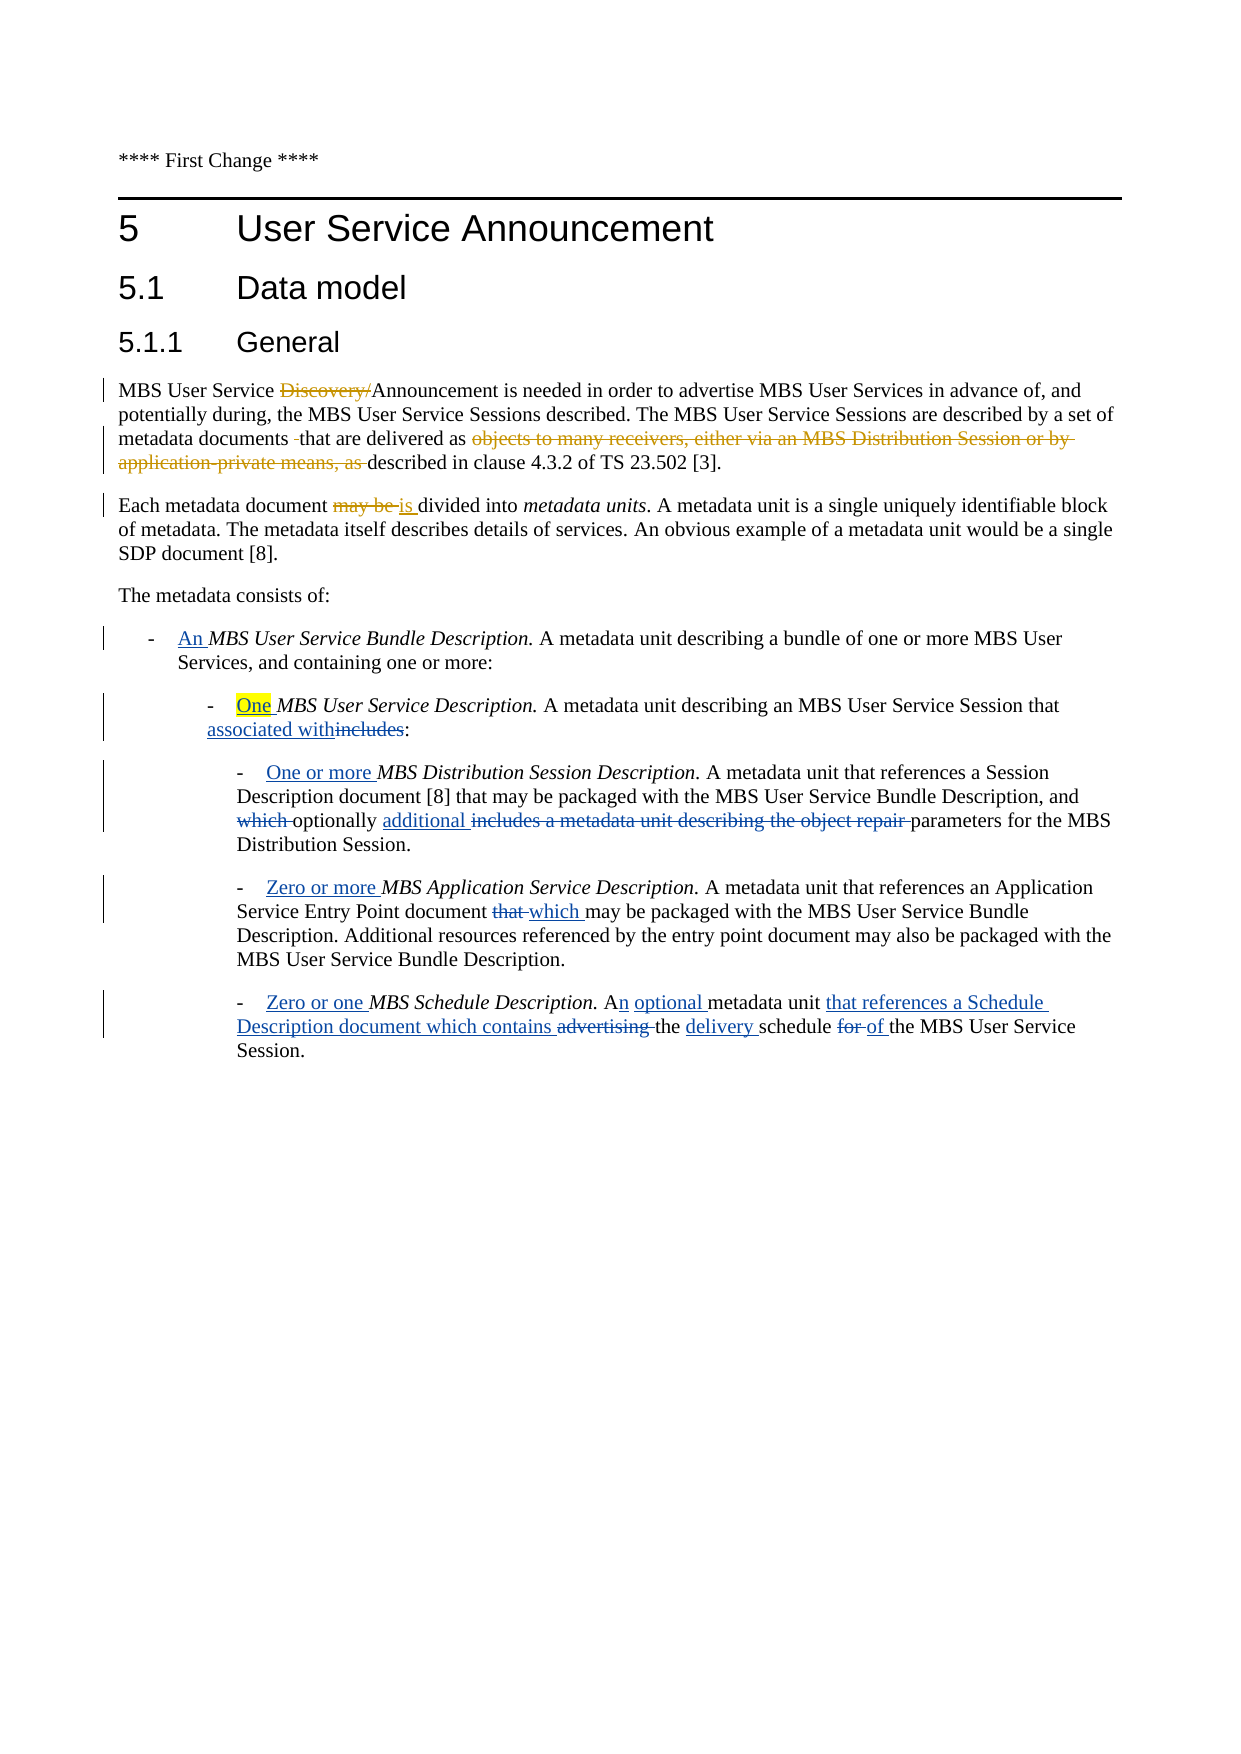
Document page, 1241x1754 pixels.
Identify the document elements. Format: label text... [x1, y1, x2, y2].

text - MBS Schedule Description. A metadata unit the schedule the MBS User Service Session. [236, 990, 1122, 1062]
text - MBS User Service Description. A metadata unit describing an MBS User Service Session that : [207, 693, 1122, 741]
text The metadata consists of: [118, 583, 1122, 607]
subtitle 5 User Service Announcement [118, 200, 1122, 249]
text Each metadata document divided into metadata units. A metadata unit is a single uniquely identifiable block of metadata. The metadata itself describes details of services. An obvious example of a metadata unit would be a single SDP document [8]. [118, 492, 1122, 565]
subtitle 5.1 Data model [118, 268, 1122, 306]
text - MBS Application Service Description. A metadata unit that references an Application Service Entry Point document may be packaged with the MBS User Service Bundle Description. Additional resources referenced by the entry point document may also be packaged with the MBS User Service Bundle Description. [236, 875, 1122, 971]
text **** First Change **** [118, 148, 1122, 172]
text MBS User Service Announcement is needed in order to advertise MBS User Services in advance of, and potentially during, the MBS User Service Sessions described. The MBS User Service Sessions are described by a set of metadata documents that are delivered as described in clause 4.3.2 of TS 23.502 [3]. [118, 377, 1122, 474]
subtitle 5.1.1 General [118, 325, 1122, 359]
text - MBS Distribution Session Description. A metadata unit that references a Session Description document [8] that may be packaged with the MBS User Service Bundle Description, and optionally parameters for the MBS Distribution Session. [236, 760, 1122, 856]
text - MBS User Service Bundle Description. A metadata unit describing a bundle of one or more MBS User Services, and containing one or more: [148, 626, 1122, 674]
